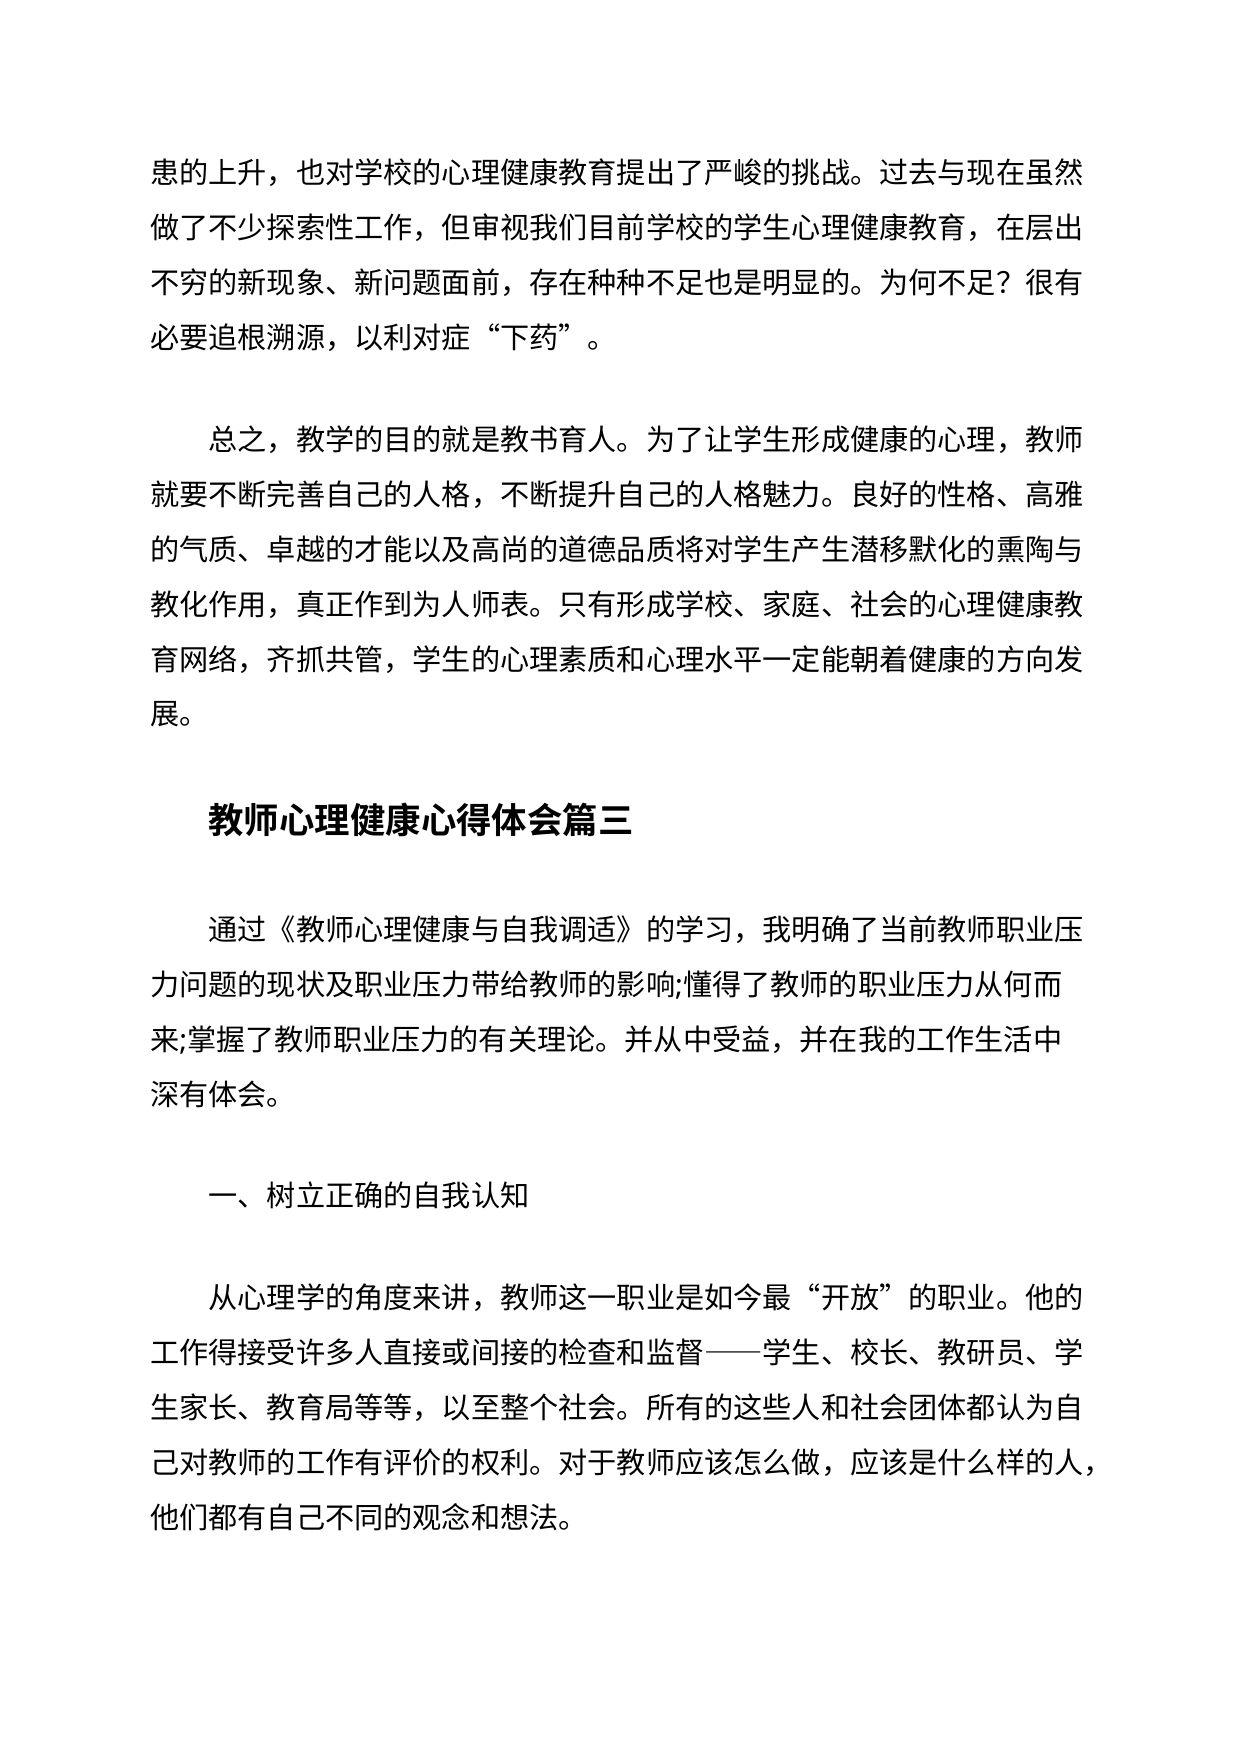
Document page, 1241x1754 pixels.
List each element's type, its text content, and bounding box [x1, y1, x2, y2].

text 从心理学的角度来讲，教师这一职业是如今最“开放”的职业。他的工作得接受许多人直接或间接的检查和监督——学生、校长、教研员、学生家长、教育局等等，以至整个社会。所有的这些人和社会团体都认为自己对教师的工作有评价的权利。对于教师应该怎么做，应该是什么样的人，他们都有自己不同的观念和想法。 [150, 1274, 1090, 1536]
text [150, 150, 1090, 357]
text 总之，教学的目的就是教书育人。为了让学生形成健康的心理，教师就要不断完善自己的人格，不断提升自己的人格魅力。良好的性格、高雅的气质、卓越的才能以及高尚的道德品质将对学生产生潜移默化的熏陶与教化作用，真正作到为人师表。只有形成学校、家庭、社会的心理健康教育网络，齐抓共管，学生的心理素质和心理水平一定能朝着健康的方向发展。 [150, 416, 1090, 733]
text 教师心理健康心得体会篇三 [150, 793, 1090, 844]
text 一、树立正确的自我认知 [150, 1173, 1090, 1215]
text 通过《教师心理健康与自我调适》的学习，我明确了当前教师职业压力问题的现状及职业压力带给教师的影响;懂得了教师的职业压力从何而来;掌握了教师职业压力的有关理论。并从中受益，并在我的工作生活中深有体会。 [150, 906, 1090, 1113]
